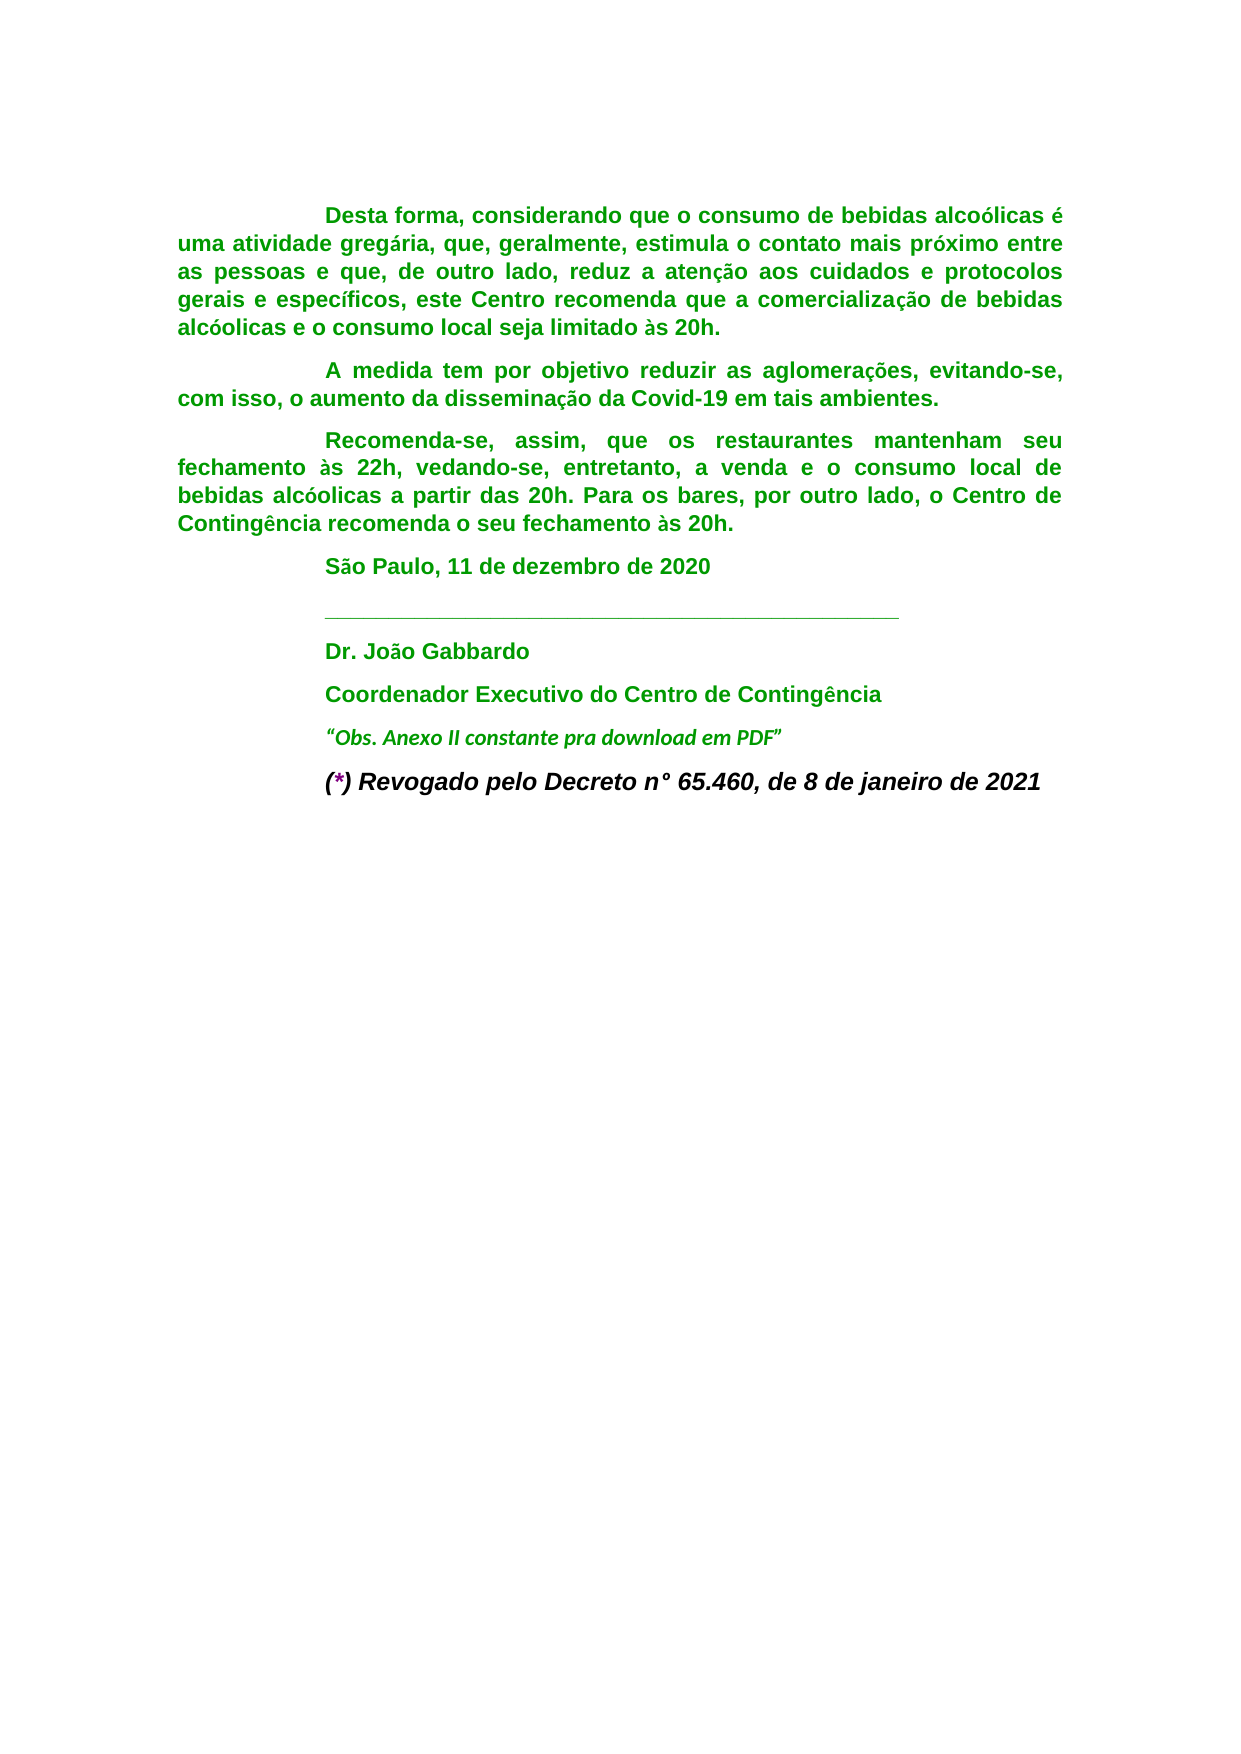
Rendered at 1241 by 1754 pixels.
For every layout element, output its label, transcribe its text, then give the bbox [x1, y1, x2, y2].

text Recomenda-se, assim, que os restaurantes mantenham seu fechamento às 22h, vedando-se, entretanto, a venda e o consumo local de bebidas alcóolicas a partir das 20h. Para os bares, por outro lado, o Centro de Contingência recomenda o seu fechamento às 20h. [177, 427, 1063, 537]
text Desta forma, considerando que o consumo de bebidas alcoólicas é uma atividade gregária, que, geralmente, estimula o contato mais próximo entre as pessoas e que, de outro lado, reduz a atenção aos cuidados e protocolos gerais e específicos, este Centro recomenda que a comercialização de bebidas alcóolicas e o consumo local seja limitado às 20h. [177, 201, 1063, 341]
text _____________________________________________ [177, 595, 1063, 622]
text A medida tem por objetivo reduzir as aglomerações, evitando-se, com isso, o aumento da disseminação da Covid-19 em tais ambientes. [177, 356, 1063, 412]
text (*) Revogado pelo Decreto nº 65.460, de 8 de janeiro de 2021 [177, 766, 1063, 796]
text “Obs. Anexo II constante pra download em PDF” [177, 723, 1063, 751]
text Dr. João Gabbardo [177, 637, 1063, 665]
text Coordenador Executivo do Centro de Contingência [177, 680, 1063, 708]
text São Paulo, 11 de dezembro de 2020 [177, 552, 1063, 580]
